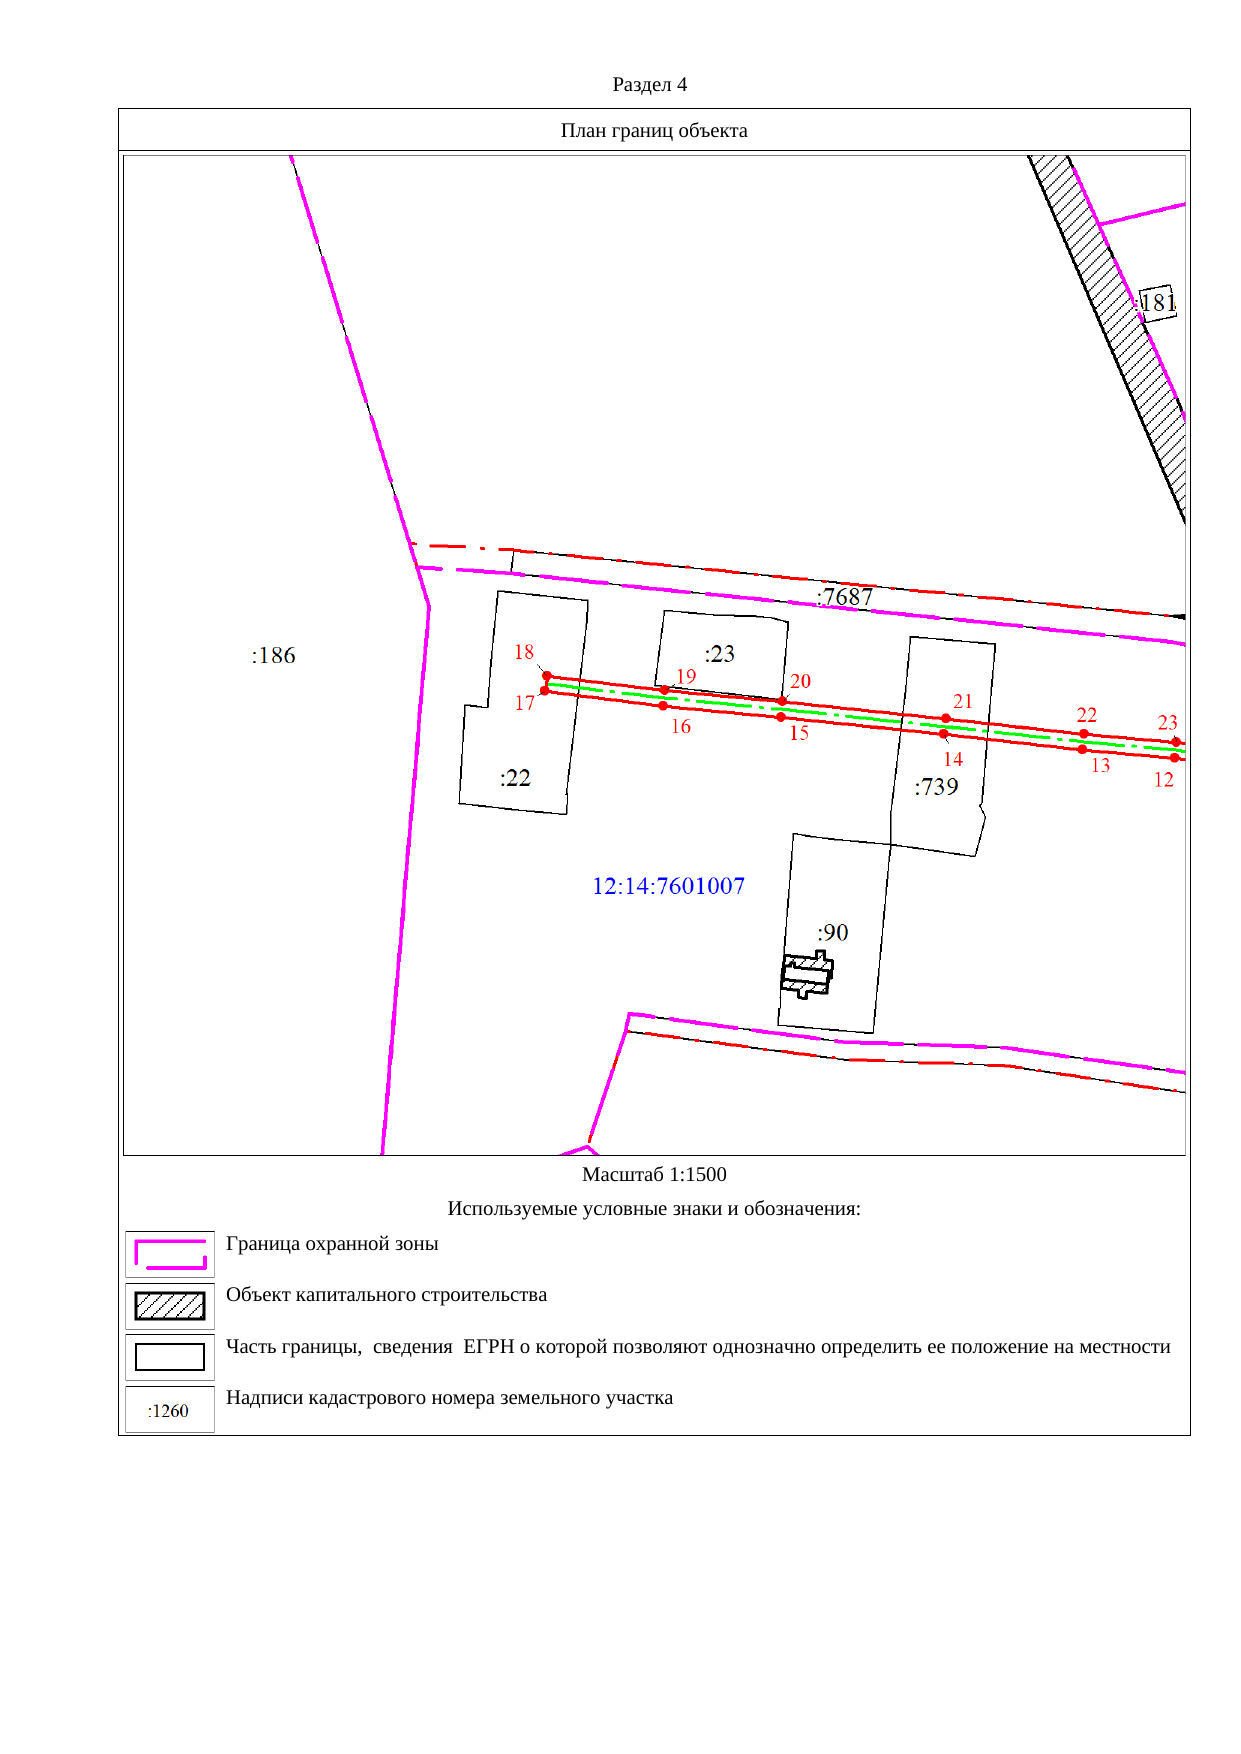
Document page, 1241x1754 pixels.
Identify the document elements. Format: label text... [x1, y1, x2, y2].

table_cell Надписи кадастрового номера земельного участка [222, 1383, 1190, 1434]
table_cell [119, 1383, 222, 1434]
table_cell Часть границы, сведения ЕГРН о которой позволяют однозначно определить ее положение на местности [222, 1332, 1190, 1383]
text Раздел 4 [118, 72, 1181, 96]
table_cell [119, 151, 1190, 1160]
picture [125, 1385, 215, 1433]
table_header План границ объекта [119, 109, 1190, 150]
table_cell Масштаб 1:1500 [119, 1160, 1190, 1188]
table_cell [119, 1280, 222, 1332]
picture [125, 1282, 215, 1330]
table_cell [119, 1332, 222, 1383]
picture [123, 153, 1186, 1158]
table_cell [119, 1229, 222, 1280]
picture [125, 1333, 215, 1381]
table_header Используемые условные знаки и обозначения: [119, 1188, 1190, 1229]
picture [125, 1231, 215, 1278]
table_cell Объект капитального строительства [222, 1280, 1190, 1332]
table_cell Граница охранной зоны [222, 1229, 1190, 1280]
